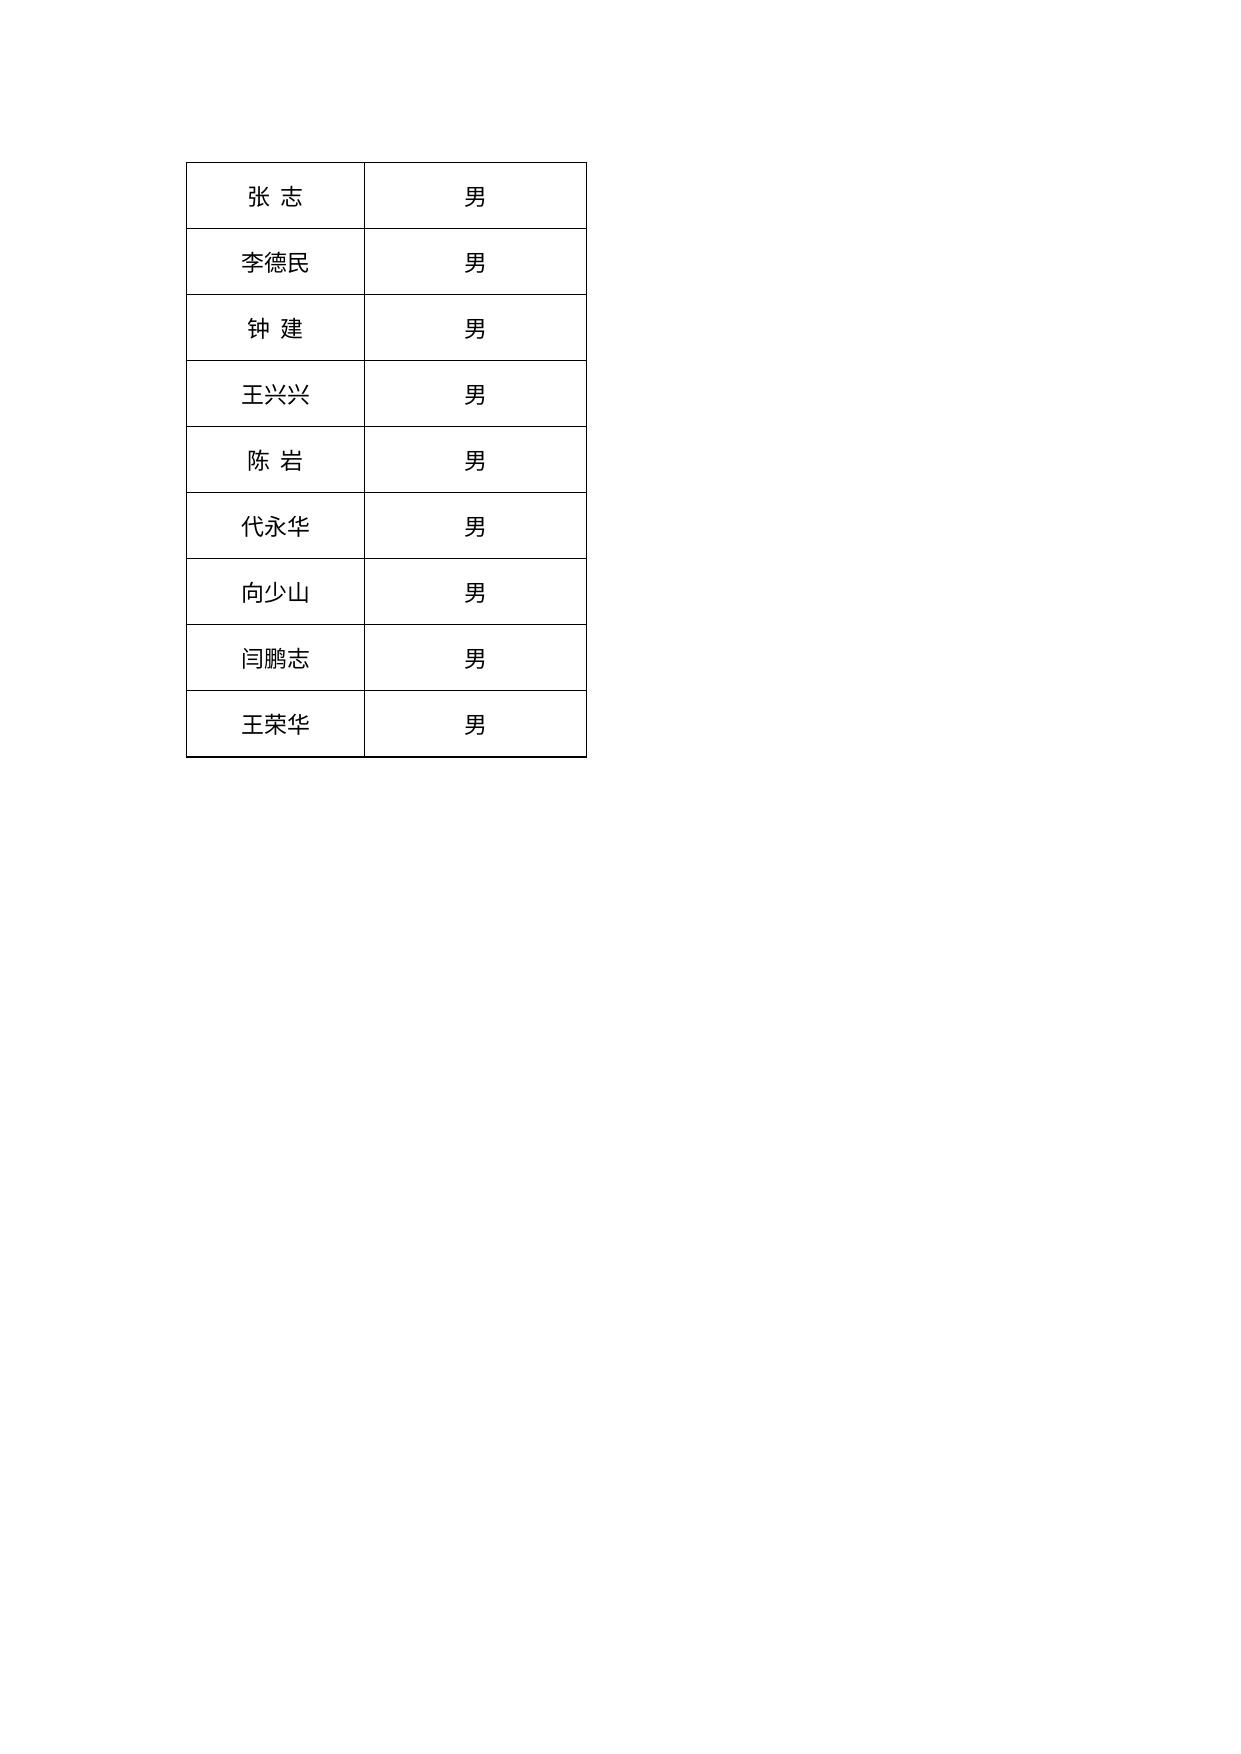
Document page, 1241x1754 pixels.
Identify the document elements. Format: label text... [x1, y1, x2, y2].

table_cell 男 [365, 625, 586, 690]
table_cell 代永华 [187, 493, 364, 558]
table_cell 男 [365, 295, 586, 360]
table_cell 向少山 [187, 559, 364, 624]
table_cell 陈 岩 [187, 427, 364, 492]
table_cell 男 [365, 427, 586, 492]
table_cell 王荣华 [187, 691, 364, 756]
table_cell 男 [365, 691, 586, 756]
table_cell 张 志 [187, 163, 364, 228]
table_cell 男 [365, 163, 586, 228]
table_cell 男 [365, 229, 586, 294]
table_cell 王兴兴 [187, 361, 364, 426]
table_cell 男 [365, 361, 586, 426]
table_cell 闫鹏志 [187, 625, 364, 690]
table_cell 李德民 [187, 229, 364, 294]
table_cell 男 [365, 559, 586, 624]
table_cell 男 [365, 493, 586, 558]
table_cell 钟 建 [187, 295, 364, 360]
